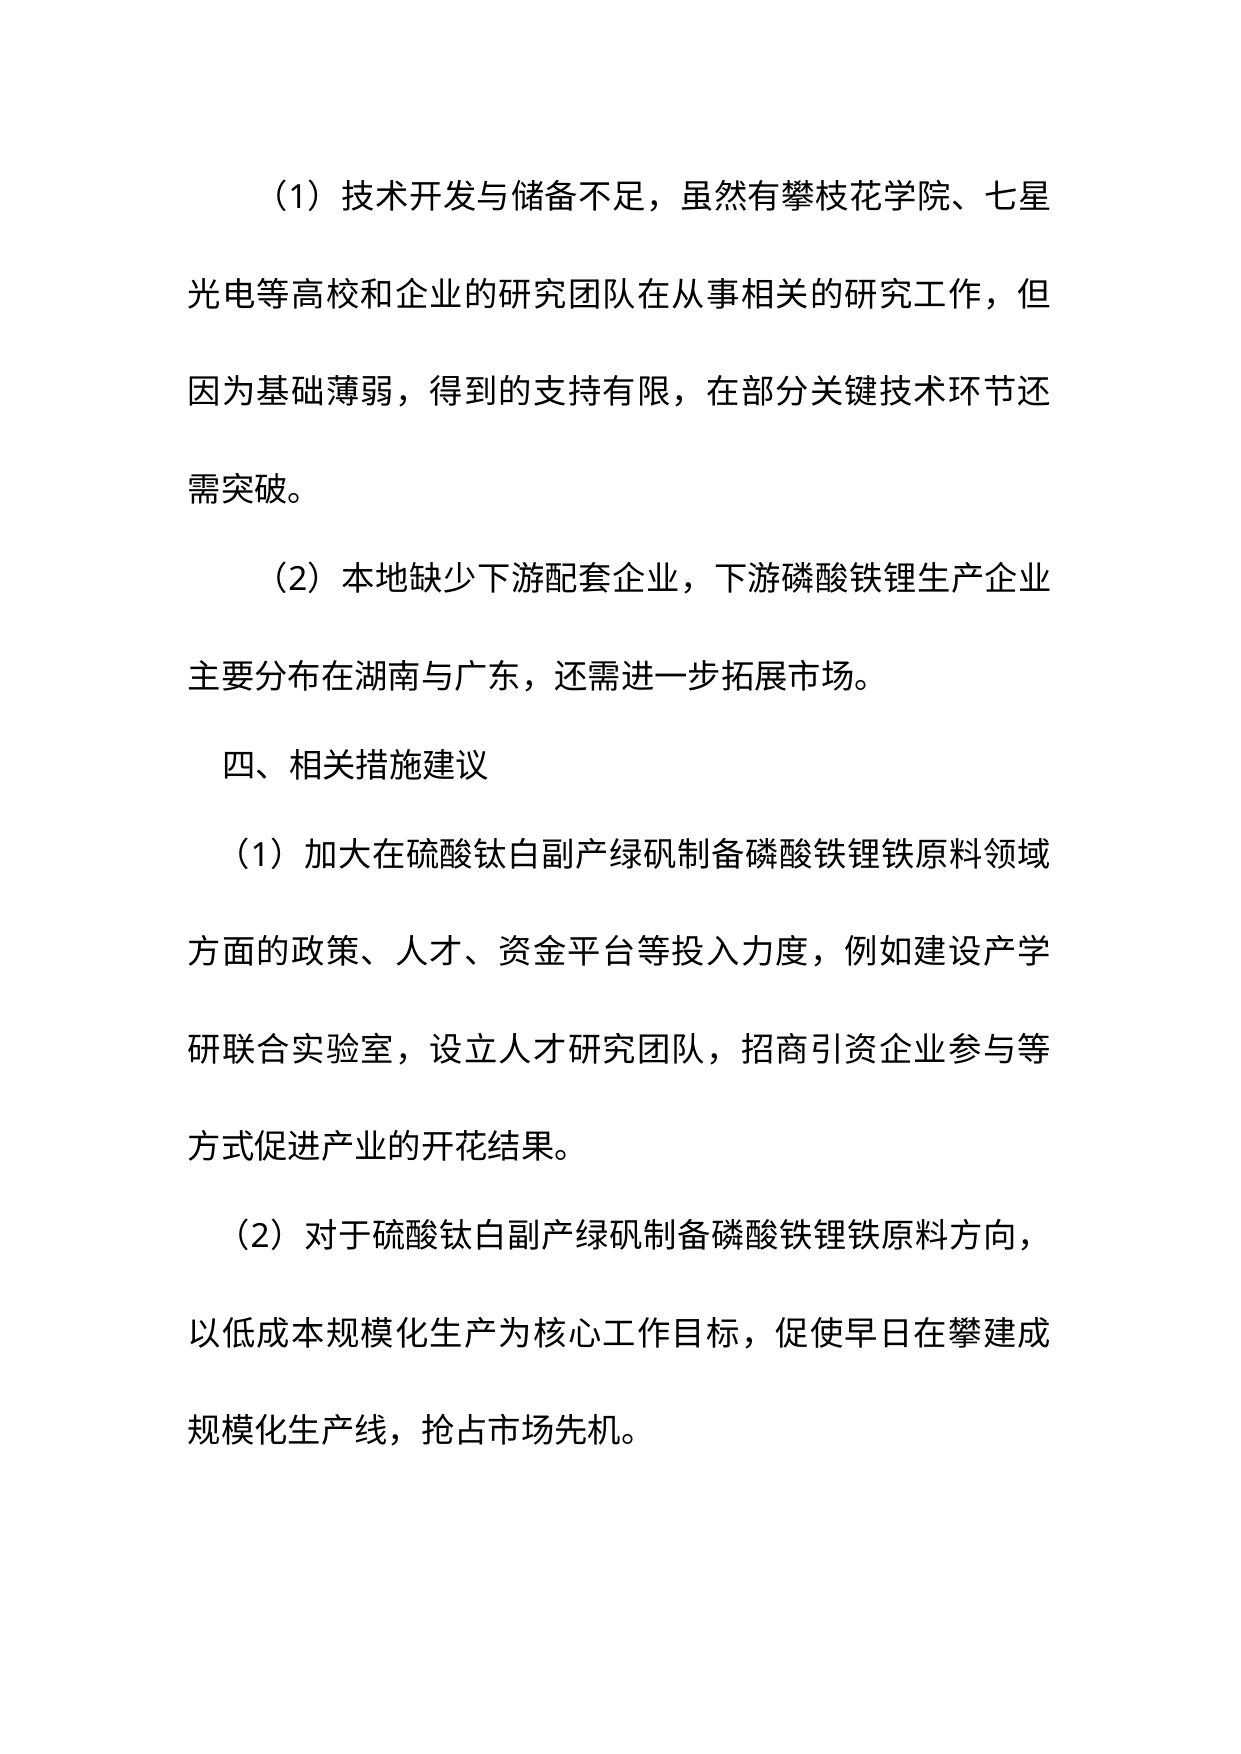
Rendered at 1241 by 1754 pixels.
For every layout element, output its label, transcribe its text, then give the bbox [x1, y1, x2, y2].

text （1）加大在硫酸钛白副产绿矾制备磷酸铁锂铁原料领域方面的政策、人才、资金平台等投入力度，例如建设产学研联合实验室，设立人才研究团队，招商引资企业参与等方式促进产业的开花结果。 [187, 819, 1053, 1177]
text （1）技术开发与储备不足，虽然有攀枝花学院、七星光电等高校和企业的研究团队在从事相关的研究工作，但因为基础薄弱，得到的支持有限，在部分关键技术环节还需突破。 [187, 162, 1053, 519]
text （2）对于硫酸钛白副产绿矾制备磷酸铁锂铁原料方向，以低成本规模化生产为核心工作目标，促使早日在攀建成规模化生产线，抢占市场先机。 [187, 1201, 1053, 1461]
text （2）本地缺少下游配套企业，下游磷酸铁锂生产企业主要分布在湖南与广东，还需进一步拓展市场。 [187, 543, 1053, 706]
text 四、相关措施建议 [187, 730, 1053, 795]
